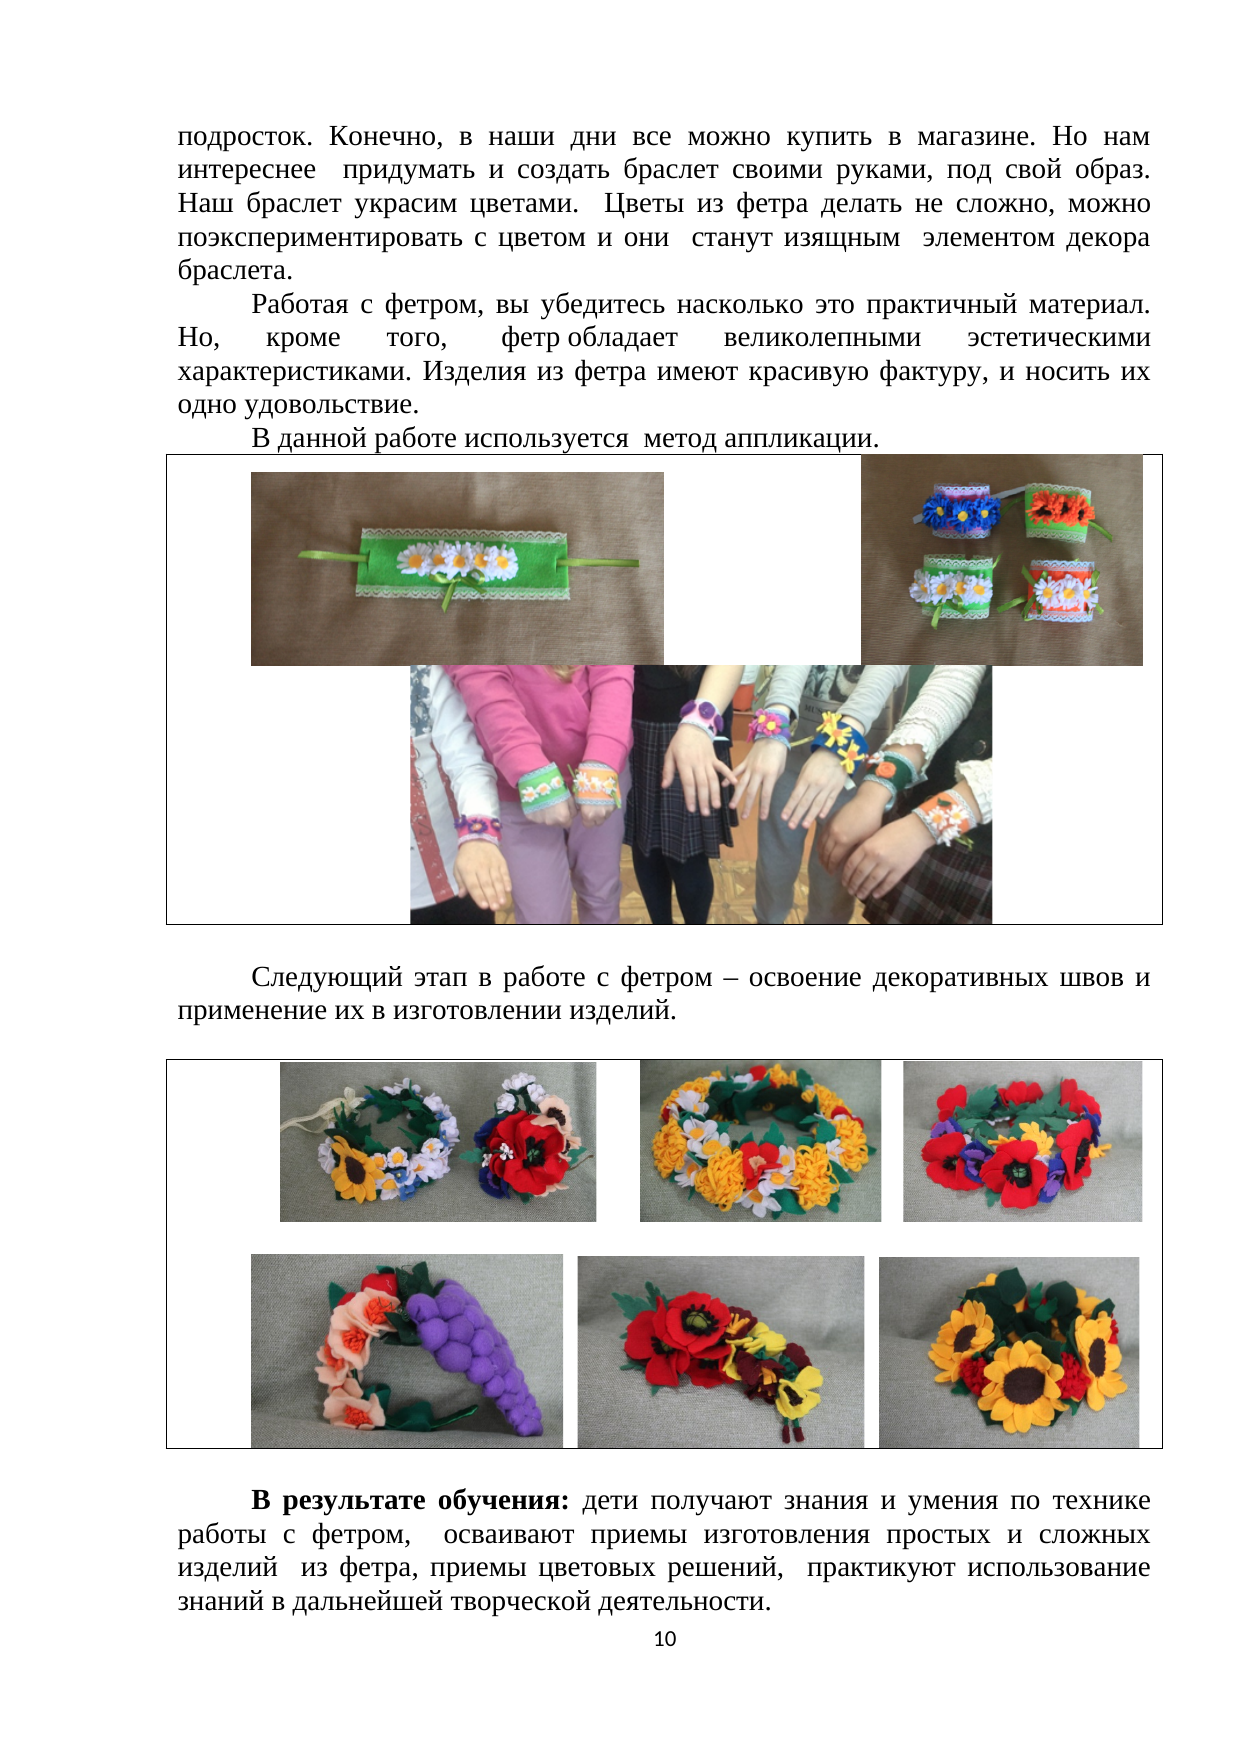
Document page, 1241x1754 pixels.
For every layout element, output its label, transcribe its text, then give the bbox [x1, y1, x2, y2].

table_header [167, 1060, 1162, 1448]
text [177, 118, 1152, 286]
text В данной работе используется метод аппликации. [177, 420, 1152, 453]
picture [251, 1254, 564, 1448]
text В результате обучения: дети получают знания и умения по технике работы с фетром, осваивают приемы изготовления простых и сложных изделий из фетра, приемы цветовых решений, практикуют использование знаний в дальнейшей творческой деятельности. [177, 1482, 1152, 1617]
picture [251, 454, 1143, 924]
picture [879, 1257, 1140, 1448]
text Работая с фетром, вы убедитесь насколько это практичный материал. Но, кроме того, фетр обладает великолепными эстетическими характеристиками. Изделия из фетра имеют красивую фактуру, и носить их одно удовольствие. [177, 286, 1152, 420]
picture [640, 1060, 882, 1222]
picture [903, 1061, 1143, 1222]
picture [280, 1062, 597, 1222]
table_header [167, 455, 861, 924]
table_header [993, 455, 1162, 924]
picture [577, 1256, 865, 1448]
text Следующий этап в работе с фетром – освоение декоративных швов и применение их в изготовлении изделий. [177, 959, 1152, 1026]
